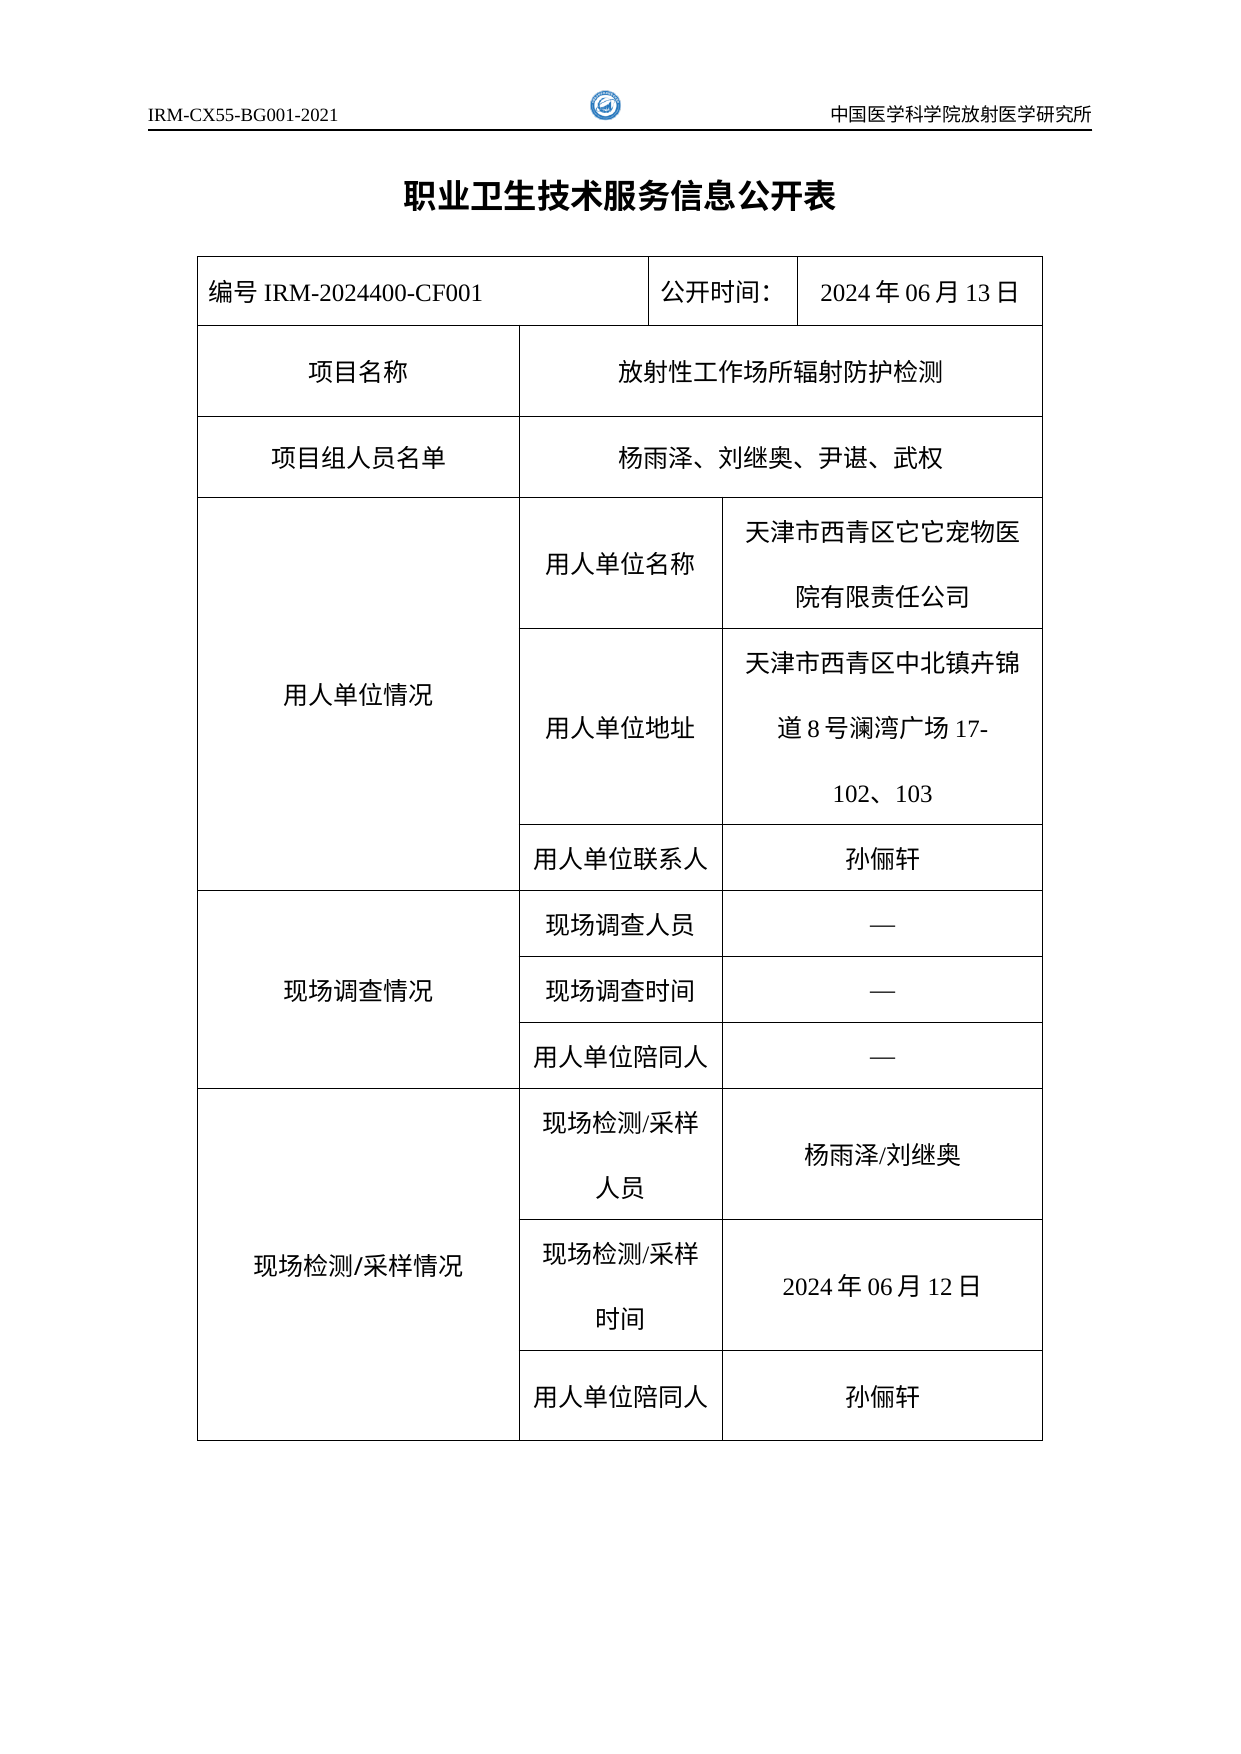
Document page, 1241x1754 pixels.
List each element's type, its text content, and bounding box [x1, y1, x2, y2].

table_cell 现场调查人员 [520, 891, 722, 956]
table_cell 天津市西青区它它宠物医院有限责任公司 [723, 498, 1042, 628]
table_header 编号IRM-2024400-CF001 [198, 257, 648, 324]
picture [588, 88, 623, 122]
table_cell 孙俪轩 [723, 1351, 1042, 1439]
table_cell 项目组人员名单 [198, 417, 519, 497]
table_cell 孙俪轩 [723, 825, 1042, 890]
table_cell 用人单位陪同人 [520, 1351, 722, 1439]
table_cell 杨雨泽/刘继奥 [723, 1089, 1042, 1219]
table_cell 用人单位联系人 [520, 825, 722, 890]
table_cell — [723, 1023, 1042, 1088]
table_cell 用人单位陪同人 [520, 1023, 722, 1088]
table_cell 用人单位地址 [520, 629, 722, 824]
table_cell 用人单位名称 [520, 498, 722, 628]
table_cell 天津市西青区中北镇卉锦道8号澜湾广场17-102、103 [723, 629, 1042, 824]
table_cell 杨雨泽、刘继奥、尹谌、武权 [520, 417, 1042, 497]
table_cell 现场调查情况 [198, 891, 519, 1088]
table_cell 2024年06月12日 [723, 1220, 1042, 1350]
table_cell 项目名称 [198, 326, 519, 416]
table_cell 现场检测/采样时间 [520, 1220, 722, 1350]
table_cell — [723, 891, 1042, 956]
table_cell 现场检测/采样人员 [520, 1089, 722, 1219]
table_cell 现场调查时间 [520, 957, 722, 1022]
table_header 2024年06月13日 [798, 257, 1042, 324]
table_cell — [723, 957, 1042, 1022]
text 职业卫生技术服务信息公开表 [148, 162, 1092, 227]
table_header 公开时间： [649, 257, 797, 324]
table_cell 现场检测/采样情况 [198, 1089, 519, 1439]
table_cell 用人单位情况 [198, 498, 519, 890]
table_cell 放射性工作场所辐射防护检测 [520, 326, 1042, 416]
